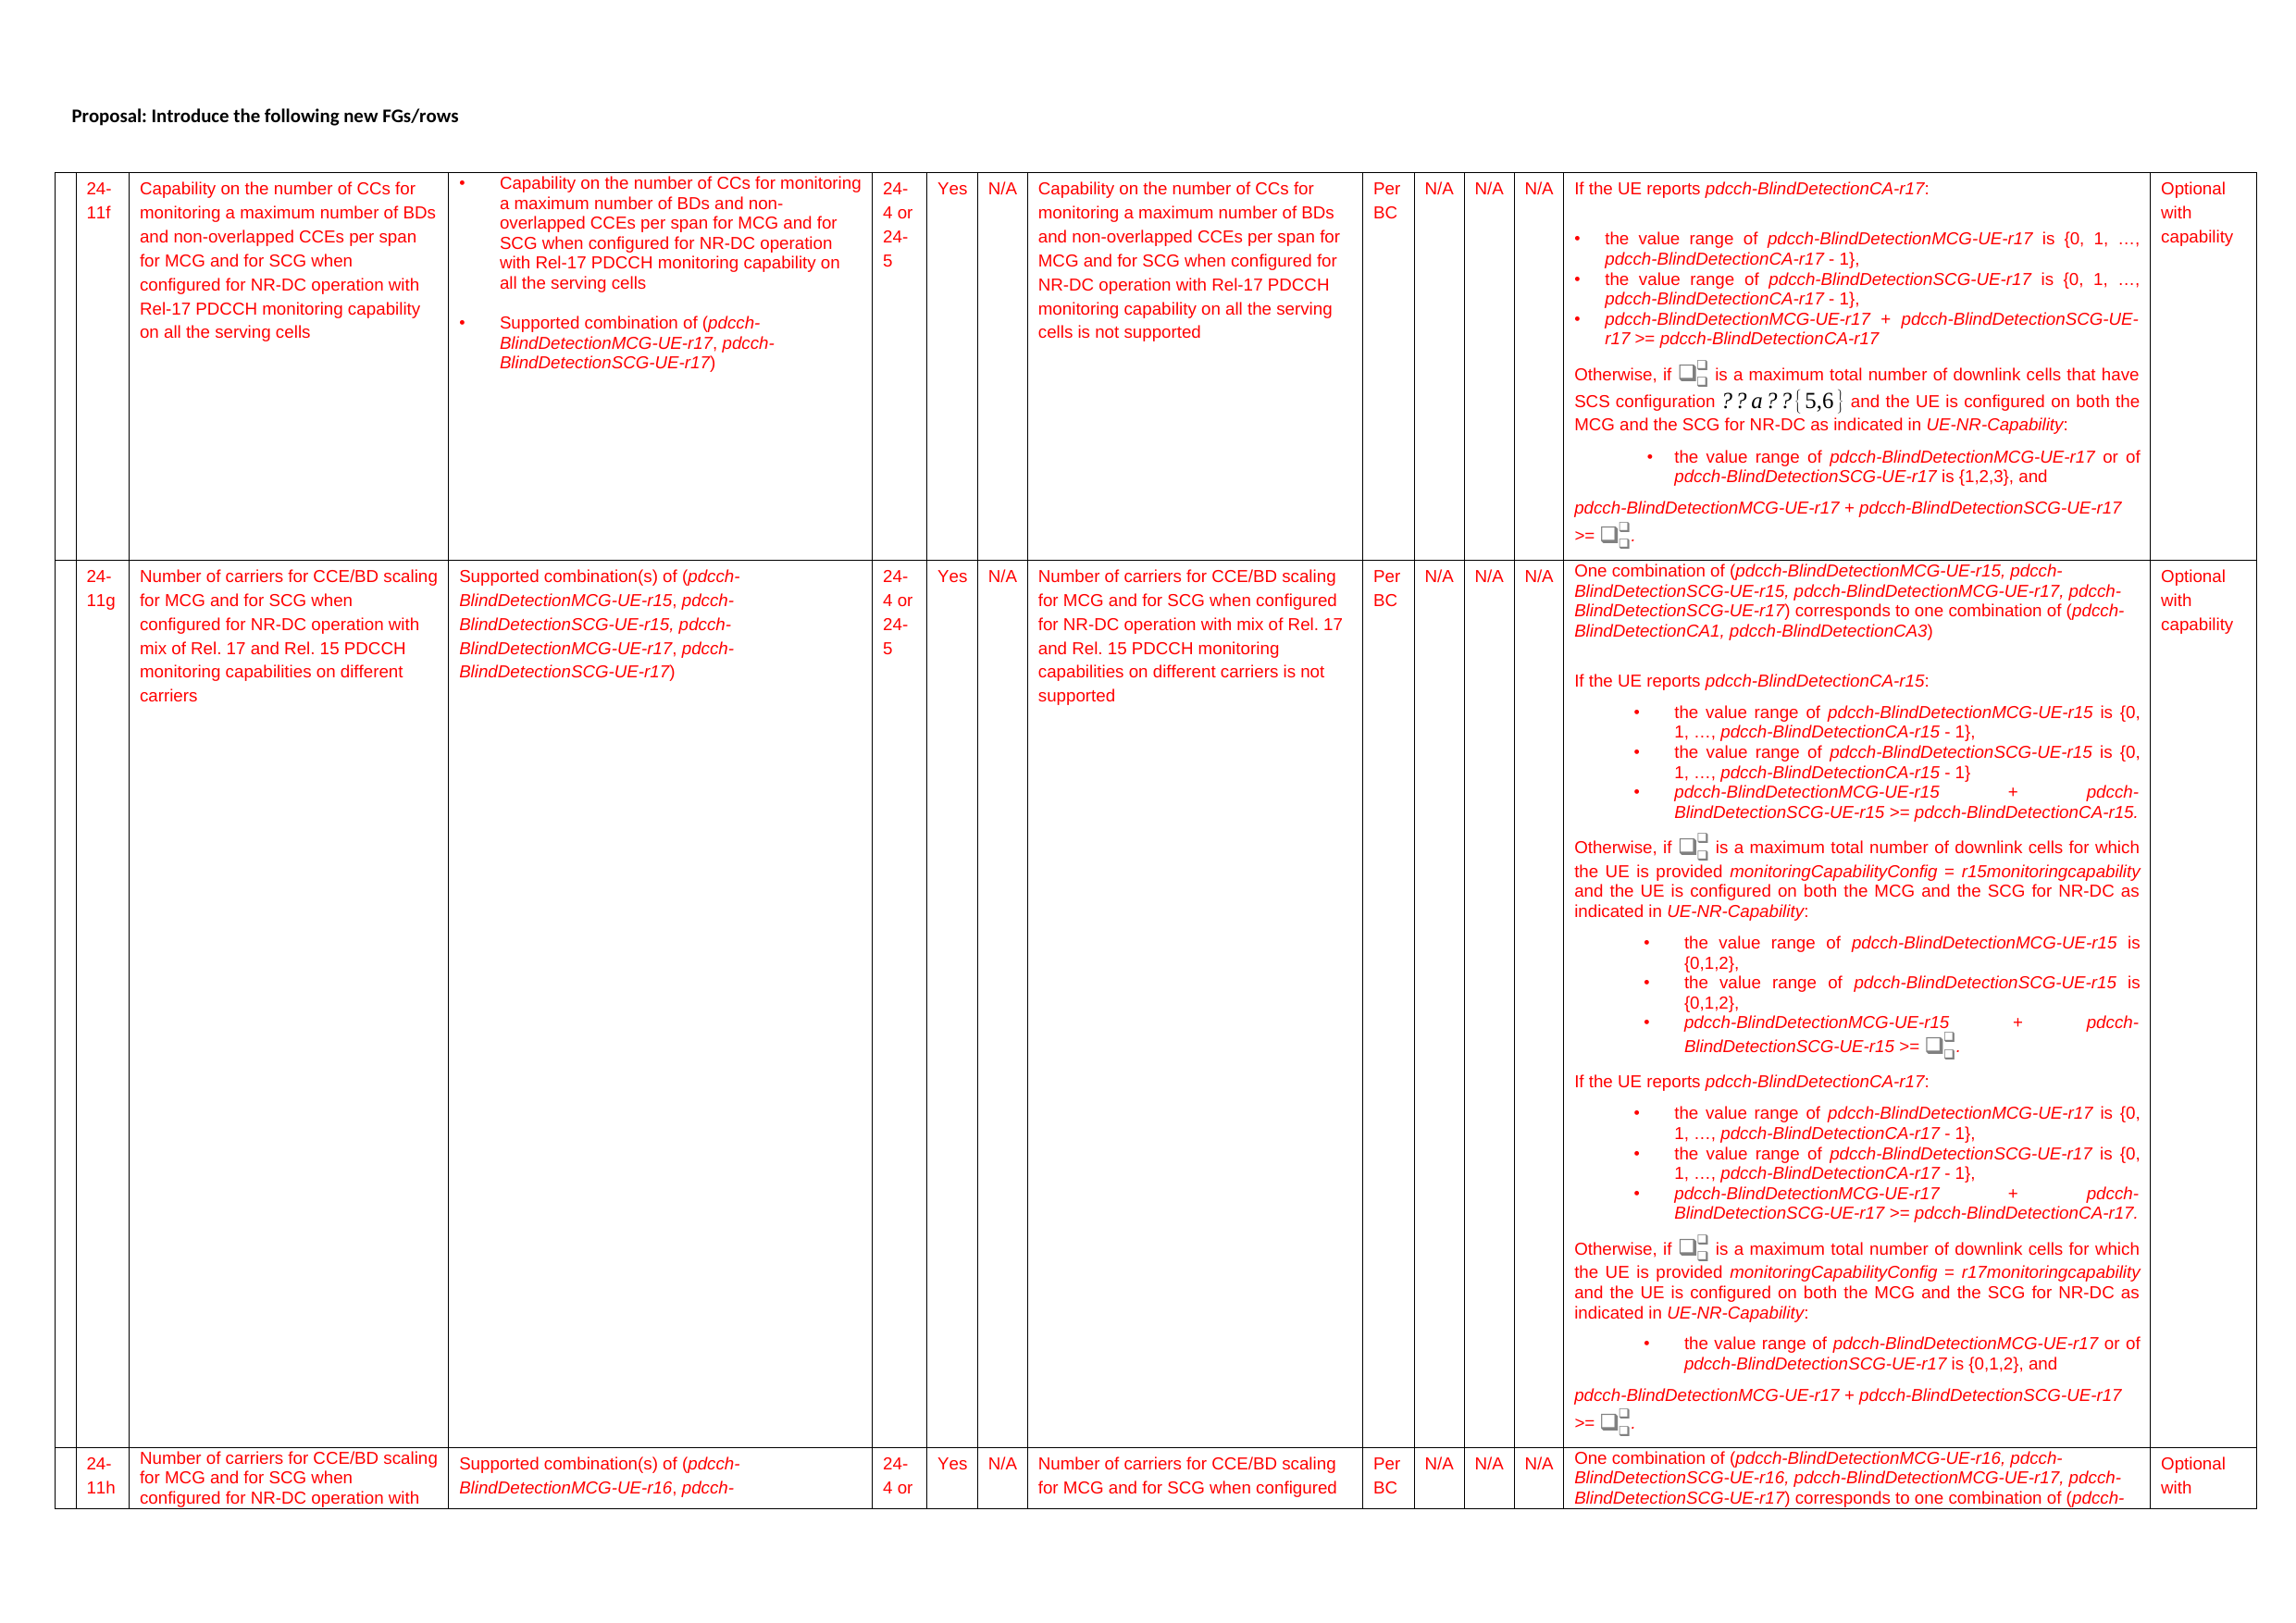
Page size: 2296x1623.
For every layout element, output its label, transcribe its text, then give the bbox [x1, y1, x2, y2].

table_cell Per BC [1363, 561, 1414, 1447]
table_cell N/A [1465, 1448, 1514, 1507]
table_cell [56, 561, 76, 1447]
table_cell N/A [1415, 561, 1464, 1447]
table_header Capability on the number of CCs for monitoring a maximum number of BDs and non-overlapped CCEs per span for MCG and for SCG when configured for NR-DC operation with Rel-17 PDCCH monitoring capability on all the serving cells Supported combination of (pdcch-BlindDetectionMCG-UE-r17, pdcch-BlindDetectionSCG-UE-r17) [449, 173, 872, 560]
table_cell N/A [978, 561, 1027, 1447]
table_cell 24-11g [77, 561, 129, 1447]
table_cell [56, 1448, 76, 1507]
table_cell 24-11h [77, 1448, 129, 1507]
table_cell Yes [927, 1448, 977, 1507]
table_header N/A [1415, 173, 1464, 560]
text Proposal: Introduce the following new FGs/rows [54, 104, 2214, 128]
table_cell N/A [1515, 1448, 1563, 1507]
table_header Per BC [1363, 173, 1414, 560]
table_header If the UE reports pdcch-BlindDetectionCA-r17: the value range of pdcch-BlindDetectionMCG-UE-r17 is {0, 1, …, pdcch-BlindDetectionCA-r17 - 1}, the value range of pdcch-BlindDetectionSCG-UE-r17 is {0, 1, …, pdcch-BlindDetectionCA-r17 - 1}, pdcch-BlindDetectionMCG-UE-r17 + pdcch-BlindDetectionSCG-UE-r17 >= pdcch-BlindDetectionCA-r17 Otherwise, if is a maximum total number of downlink cells that have SCS configuration and the UE is configured on both the MCG and the SCG for NR-DC as indicated in UE-NR-Capability: the value range of pdcch-BlindDetectionMCG-UE-r17 or of pdcch-BlindDetectionSCG-UE-r17 is {1,2,3}, and pdcch-BlindDetectionMCG-UE-r17 + pdcch-BlindDetectionSCG-UE-r17 >= . [1564, 173, 2150, 560]
table_header 24-11f [77, 173, 129, 560]
table_cell Yes [927, 561, 977, 1447]
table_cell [449, 1448, 872, 1507]
table_cell Optional with capability [2151, 561, 2256, 1447]
table_header N/A [1465, 173, 1514, 560]
table_cell N/A [1515, 561, 1563, 1447]
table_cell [2151, 1448, 2256, 1507]
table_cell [1564, 1448, 2150, 1507]
table_cell N/A [1465, 561, 1514, 1447]
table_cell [130, 1448, 448, 1507]
table_cell 24-4 or 24-5 [873, 561, 926, 1447]
table_header Yes [927, 173, 977, 560]
table_cell 24-4 or 24-5 [873, 1448, 926, 1507]
table_header N/A [1515, 173, 1563, 560]
table_cell Supported combination(s) of (pdcch-BlindDetectionMCG-UE-r15, pdcch-BlindDetectionSCG-UE-r15, pdcch-BlindDetectionMCG-UE-r17, pdcch-BlindDetectionSCG-UE-r17) [449, 561, 872, 1447]
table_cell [1028, 1448, 1362, 1507]
table_header Capability on the number of CCs for monitoring a maximum number of BDs and non-overlapped CCEs per span for MCG and for SCG when configured for NR-DC operation with Rel-17 PDCCH monitoring capability on all the serving cells [130, 173, 448, 560]
table_header Capability on the number of CCs for monitoring a maximum number of BDs and non-overlapped CCEs per span for MCG and for SCG when configured for NR-DC operation with Rel-17 PDCCH monitoring capability on all the serving cells is not supported [1028, 173, 1362, 560]
table_header 24-4 or 24-5 [873, 173, 926, 560]
table_header [56, 173, 76, 560]
table_header Optional with capability [2151, 173, 2256, 560]
table_cell Per BC [1363, 1448, 1414, 1507]
table_cell Number of carriers for CCE/BD scaling for MCG and for SCG when configured for NR-DC operation with mix of Rel. 17 and Rel. 15 PDCCH monitoring capabilities on different carriers is not supported [1028, 561, 1362, 1447]
table_cell Number of carriers for CCE/BD scaling for MCG and for SCG when configured for NR-DC operation with mix of Rel. 17 and Rel. 15 PDCCH monitoring capabilities on different carriers [130, 561, 448, 1447]
table_cell N/A [1415, 1448, 1464, 1507]
table_cell One combination of (pdcch-BlindDetectionMCG-UE-r15, pdcch-BlindDetectionSCG-UE-r15, pdcch-BlindDetectionMCG-UE-r17, pdcch-BlindDetectionSCG-UE-r17) corresponds to one combination of (pdcch-BlindDetectionCA1, pdcch-BlindDetectionCA3) If the UE reports pdcch-BlindDetectionCA-r15: the value range of pdcch-BlindDetectionMCG-UE-r15 is {0, 1, …, pdcch-BlindDetectionCA-r15 - 1}, the value range of pdcch-BlindDetectionSCG-UE-r15 is {0, 1, …, pdcch-BlindDetectionCA-r15 - 1} pdcch-BlindDetectionMCG-UE-r15 + pdcch-BlindDetectionSCG-UE-r15 >= pdcch-BlindDetectionCA-r15. Otherwise, if is a maximum total number of downlink cells for which the UE is provided monitoringCapabilityConfig = r15monitoringcapability and the UE is configured on both the MCG and the SCG for NR-DC as indicated in UE-NR-Capability: the value range of pdcch-BlindDetectionMCG-UE-r15 is {0,1,2}, the value range of pdcch-BlindDetectionSCG-UE-r15 is {0,1,2}, pdcch-BlindDetectionMCG-UE-r15 + pdcch-BlindDetectionSCG-UE-r15 >= . If the UE reports pdcch-BlindDetectionCA-r17: the value range of pdcch-BlindDetectionMCG-UE-r17 is {0, 1, …, pdcch-BlindDetectionCA-r17 - 1}, the value range of pdcch-BlindDetectionSCG-UE-r17 is {0, 1, …, pdcch-BlindDetectionCA-r17 - 1}, pdcch-BlindDetectionMCG-UE-r17 + pdcch-BlindDetectionSCG-UE-r17 >= pdcch-BlindDetectionCA-r17. Otherwise, if is a maximum total number of downlink cells for which the UE is provided monitoringCapabilityConfig = r17monitoringcapability and the UE is configured on both the MCG and the SCG for NR-DC as indicated in UE-NR-Capability: the value range of pdcch-BlindDetectionMCG-UE-r17 or of pdcch-BlindDetectionSCG-UE-r17 is {0,1,2}, and pdcch-BlindDetectionMCG-UE-r17 + pdcch-BlindDetectionSCG-UE-r17 >= . [1564, 561, 2150, 1447]
table_header N/A [978, 173, 1027, 560]
table_cell N/A [978, 1448, 1027, 1507]
